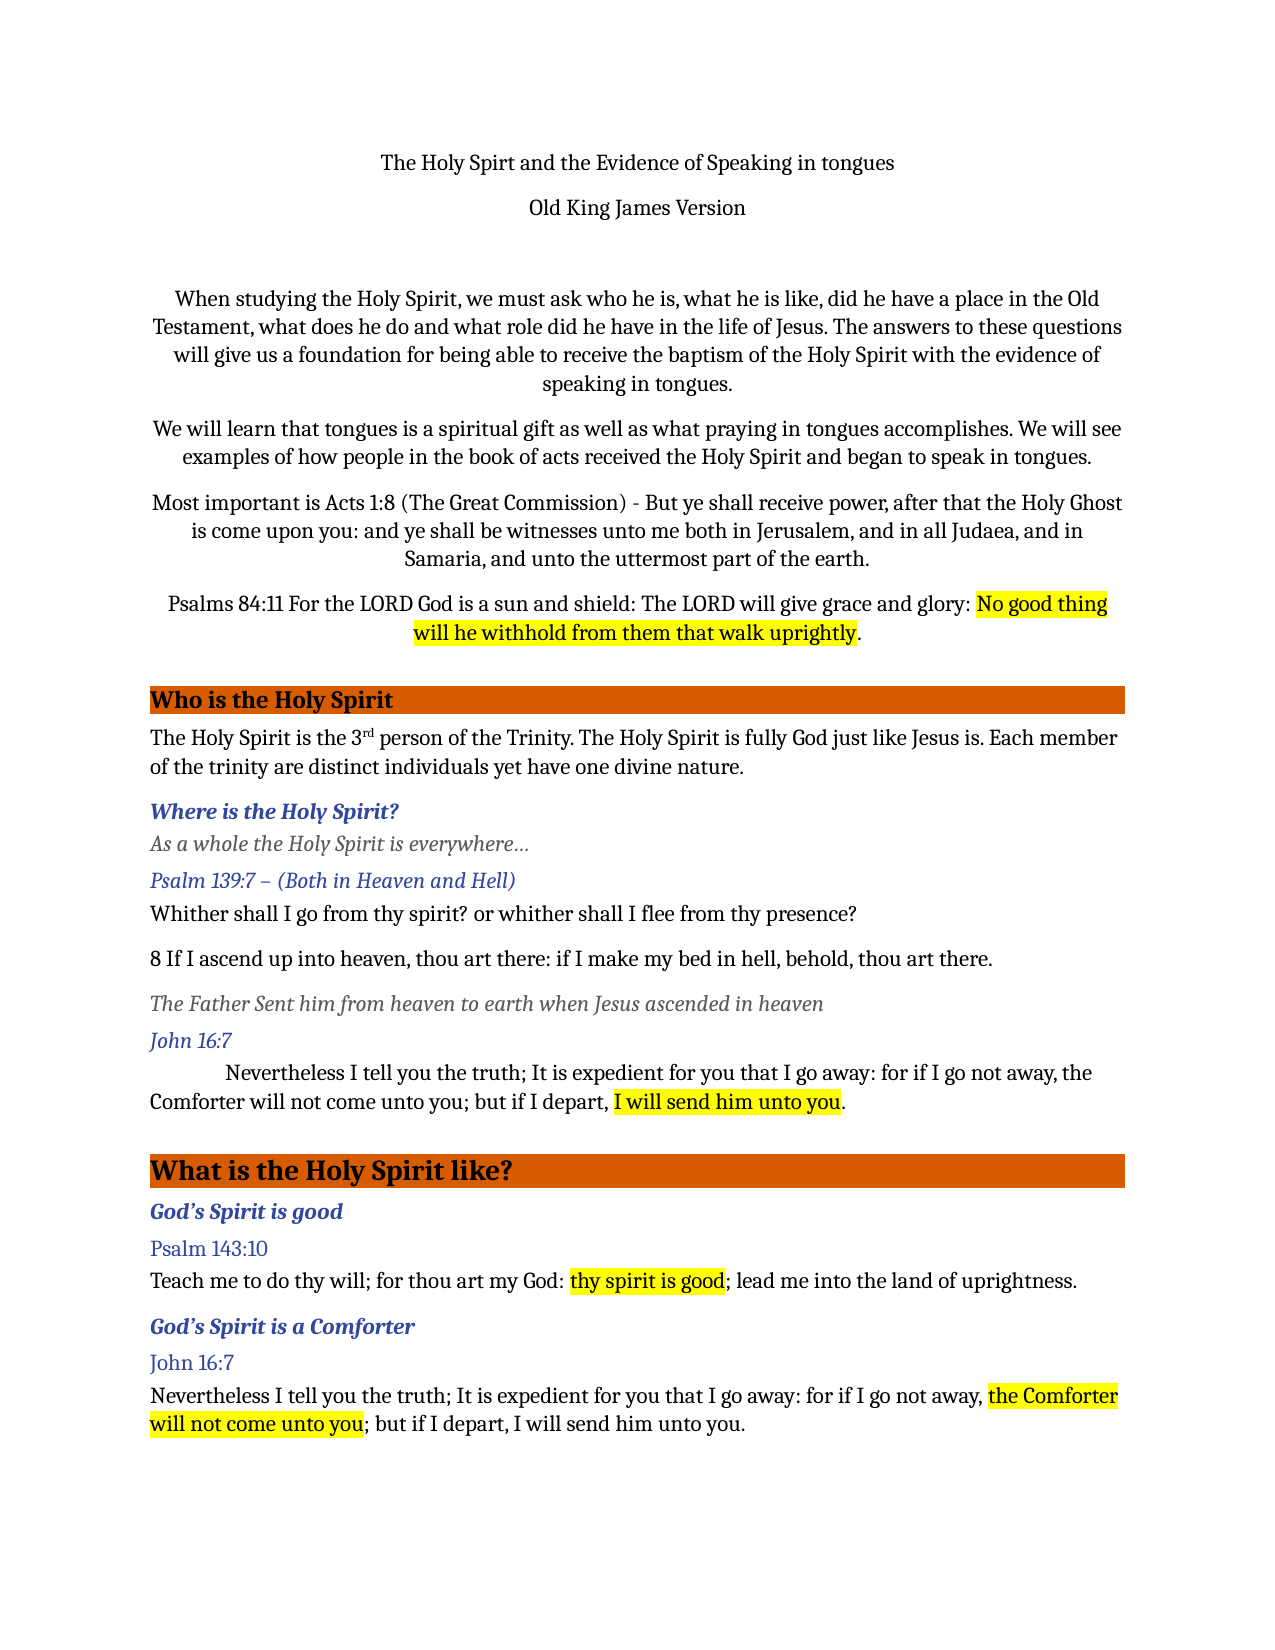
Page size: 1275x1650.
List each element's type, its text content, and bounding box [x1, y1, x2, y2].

subtitle God’s Spirit is good [150, 1199, 1125, 1225]
subtitle Who is the Holy Spirit [150, 686, 1125, 714]
subtitle Where is the Holy Spirit? [150, 798, 1125, 825]
text Nevertheless I tell you the truth; It is expedient for you that I go away: for if I go not away, the Comforter will not come unto you; but if I depart, I will send him unto you. [150, 1383, 1125, 1438]
text Teach me to do thy will; for thou art my God: thy spirit is good; lead me into the land of uprightness. [725, 1268, 1125, 1295]
text Psalms 84:11 For the LORD God is a sun and shield: The LORD will give grace and glory: No good thing will he withhold from them that walk uprightly. [150, 591, 1125, 646]
text Teach me to do thy will; for thou art my God: thy spirit is good; lead me into the land of uprightness. [150, 1268, 570, 1295]
subtitle Psalm 143:10 [150, 1236, 1125, 1262]
text We will learn that tongues is a spiritual gift as well as what praying in tongues accomplishes. We will see examples of how people in the book of acts received the Holy Spirit and began to speak in tongues. [150, 416, 1125, 471]
text Nevertheless I tell you the truth; It is expedient for you that I go away: for if I go not away, the Comforter will not come unto you; but if I depart, I will send him unto you. [150, 1060, 1125, 1115]
subtitle The Father Sent him from heaven to earth when Jesus ascended in heaven [150, 991, 1125, 1017]
subtitle As a whole the Holy Spirit is everywhere… [150, 831, 1125, 857]
text 8 If I ascend up into heaven, thou art there: if I make my bed in hell, behold, thou art there. [150, 946, 1125, 972]
subtitle Psalm 139:7 – (Both in Heaven and Hell) [150, 868, 1125, 894]
text Most important is Acts 1:8 (The Great Commission) - But ye shall receive power, after that the Holy Ghost is come upon you: and ye shall be witnesses unto me both in Jerusalem, and in all Judaea, and in Samaria, and unto the uttermost part of the earth. [150, 489, 1125, 572]
text Old King James Version [150, 195, 1125, 221]
text The Holy Spirt and the Evidence of Speaking in tongues [150, 150, 1125, 176]
subtitle John 16:7 [150, 1027, 1125, 1054]
subtitle What is the Holy Spirit like? [150, 1154, 1125, 1188]
text When studying the Holy Spirit, we must ask who he is, what he is like, did he have a place in the Old Testament, what does he do and what role did he have in the life of Jesus. The answers to these questions will give us a foundation for being able to receive the baptism of the Holy Spirit with the evidence of speaking in tongues. [150, 285, 1125, 397]
text Whither shall I go from thy spirit? or whither shall I flee from thy presence? [150, 901, 1125, 927]
subtitle God’s Spirit is a Comforter [150, 1313, 1125, 1340]
subtitle John 16:7 [150, 1350, 1125, 1377]
text The Holy Spirit is the 3rd person of the Trinity. The Holy Spirit is fully God just like Jesus is. Each member of the trinity are distinct individuals yet have one divine nature. [150, 725, 1125, 780]
